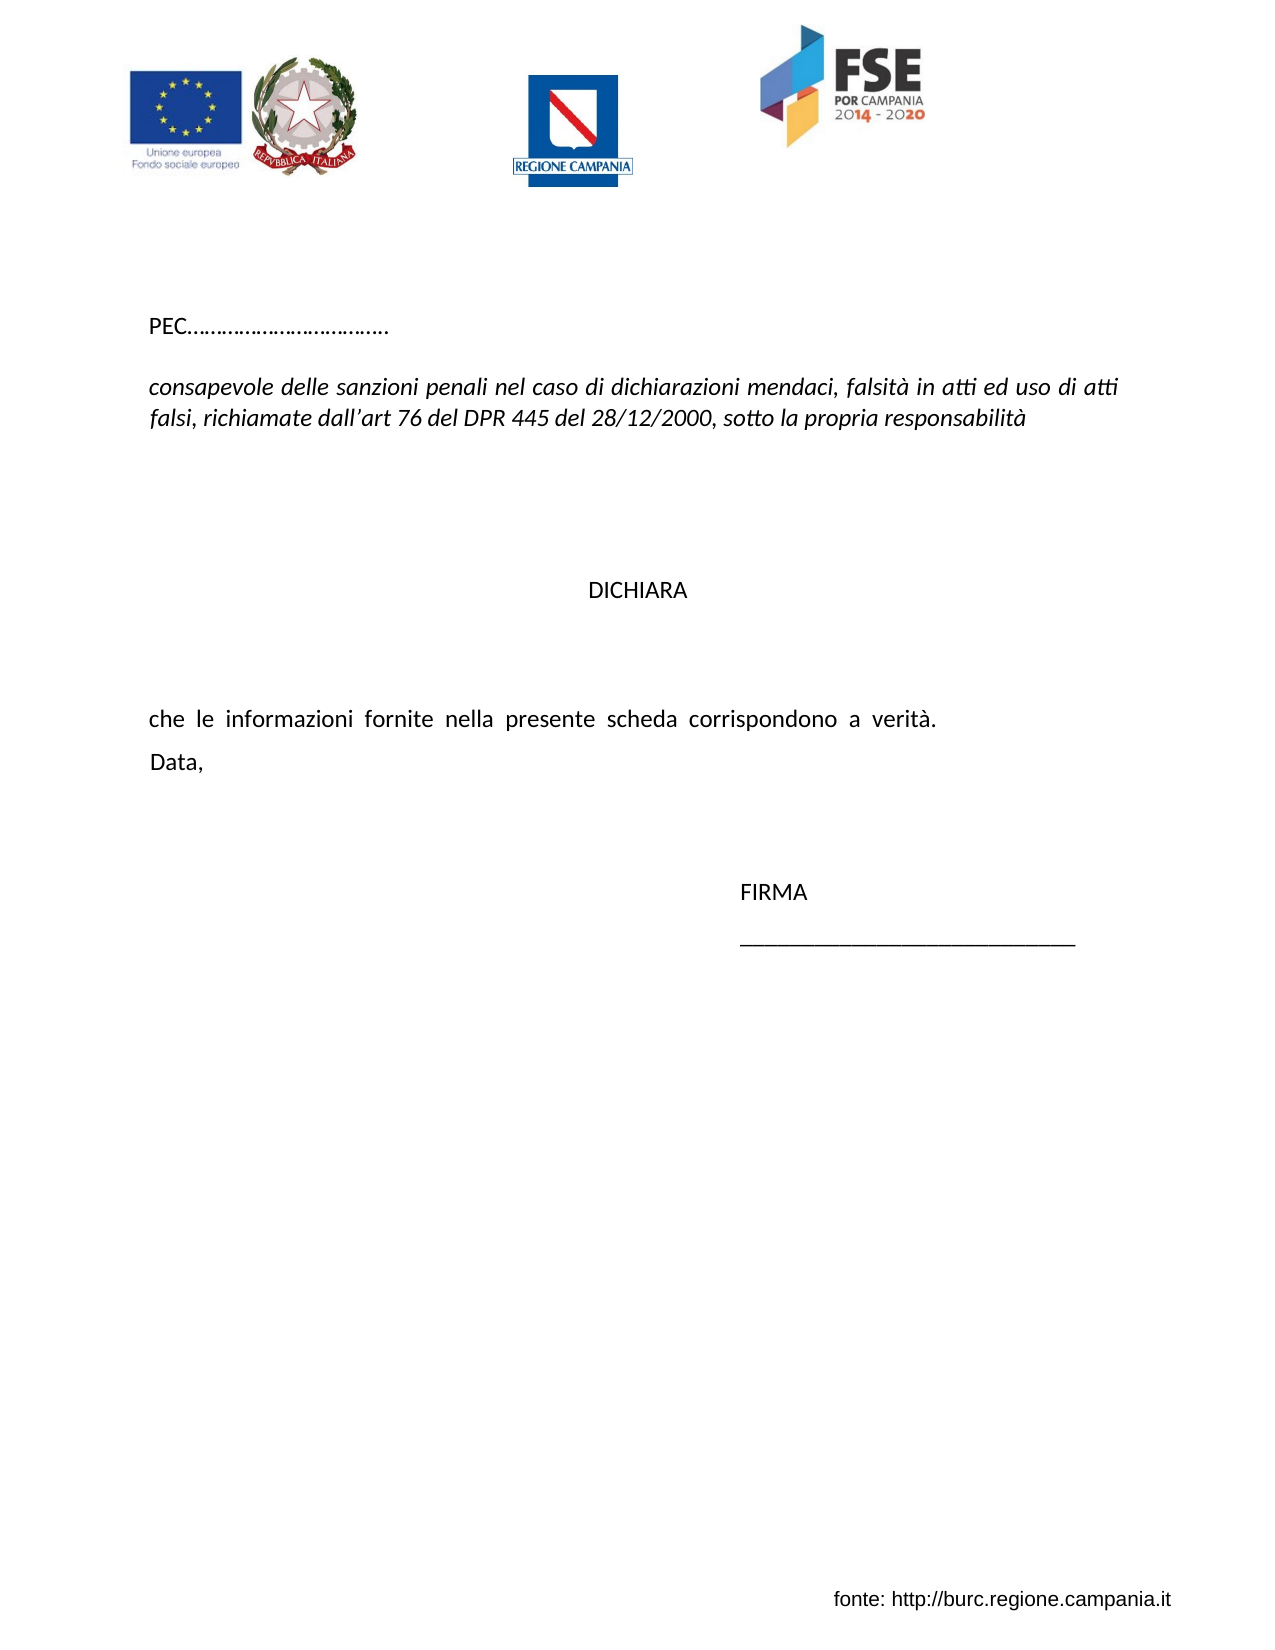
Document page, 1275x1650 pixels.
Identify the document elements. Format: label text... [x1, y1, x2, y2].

text che le informazioni fornite nella presente scheda corrispondono a verità. Data, [149, 704, 938, 777]
text ___________________________ [150, 919, 1076, 949]
text consapevole delle sanzioni penali nel caso di dichiarazioni mendaci, falsità in atti ed uso di atti falsi, richiamate dall’art 76 del DPR 445 del 28/12/2000, sotto la propria responsabilità [149, 371, 1123, 432]
picture [513, 71, 633, 191]
text FIRMA [390, 876, 1157, 906]
text PEC…………………………….. [149, 310, 1126, 341]
picture [759, 23, 925, 149]
picture [122, 54, 359, 178]
text DICHIARA [390, 574, 885, 604]
